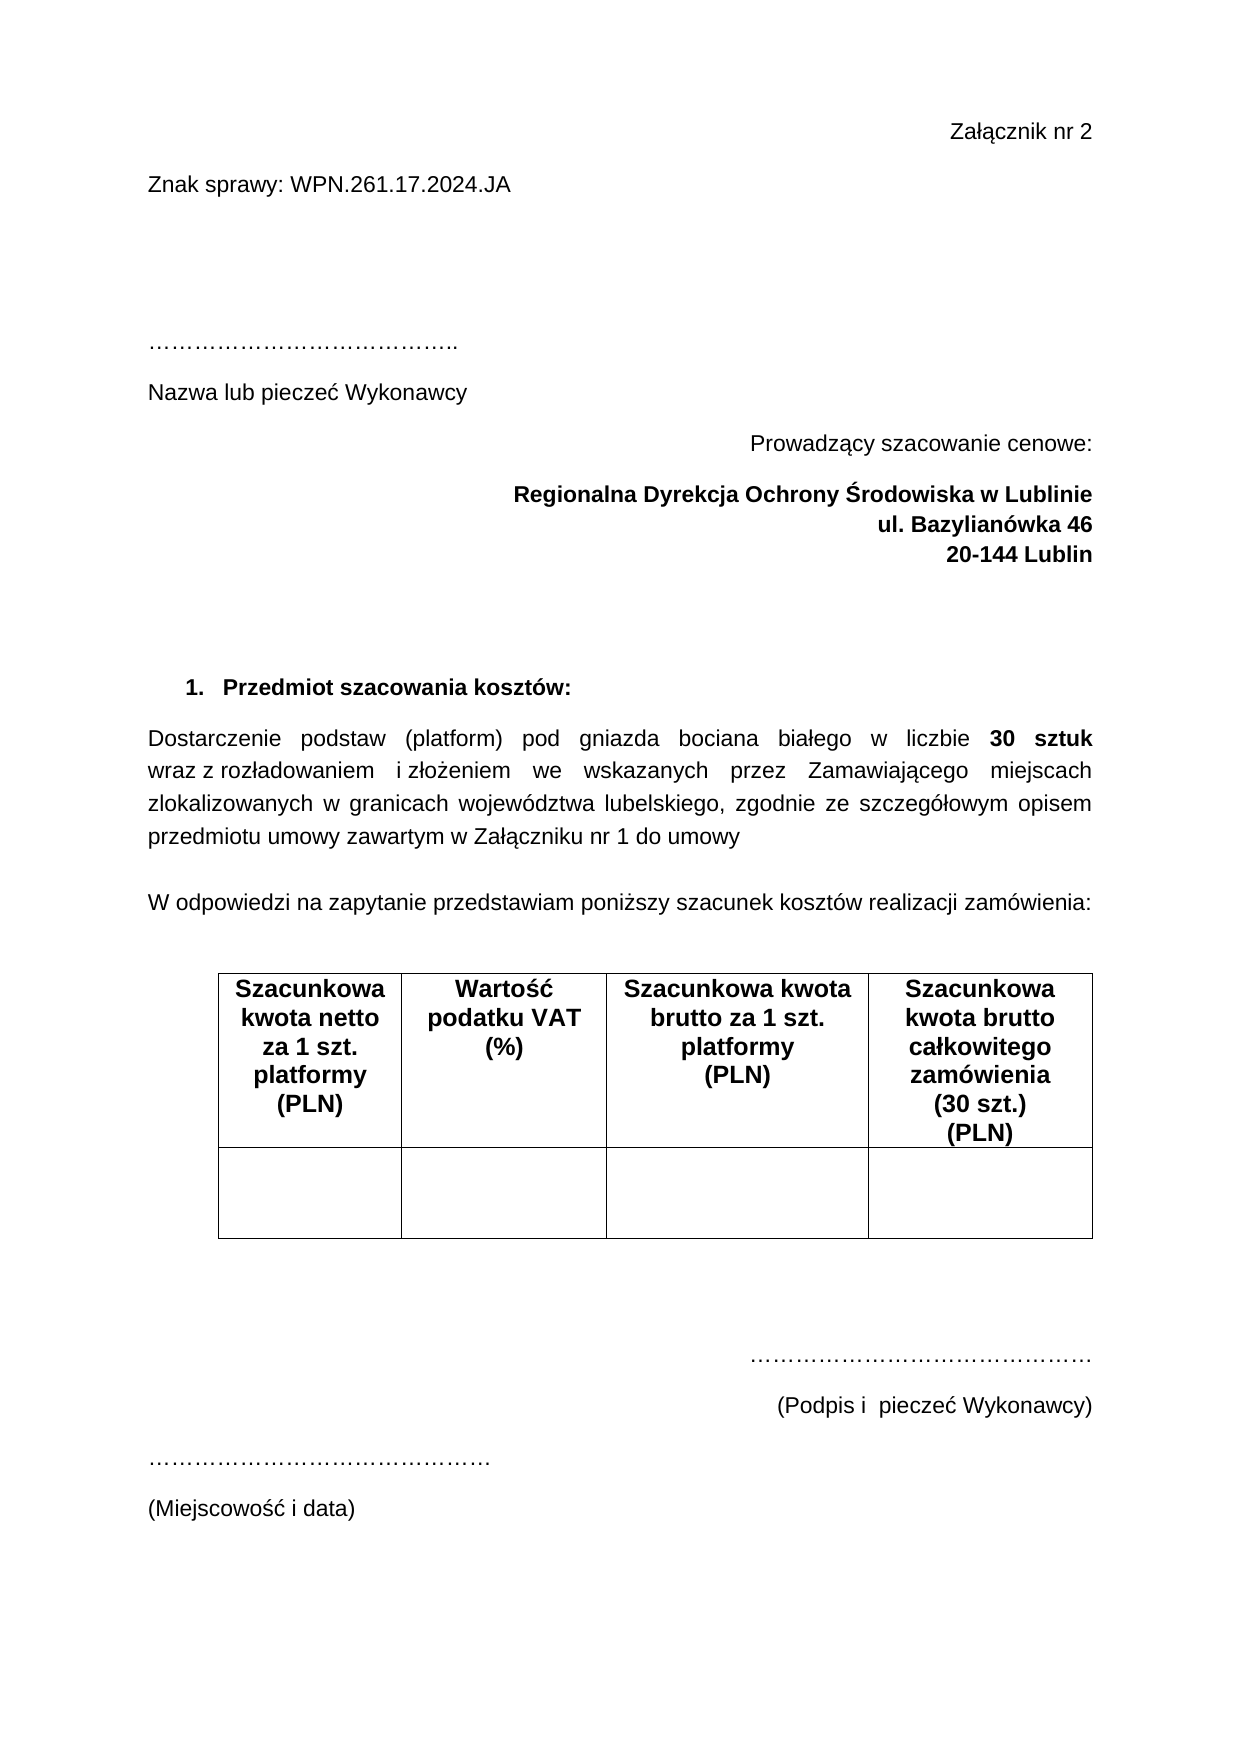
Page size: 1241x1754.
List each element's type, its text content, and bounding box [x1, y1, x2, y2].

text W odpowiedzi na zapytanie przedstawiam poniższy szacunek kosztów realizacji zamówienia: [148, 889, 1092, 916]
text (Podpis i pieczeć Wykonawcy) [148, 1392, 1092, 1419]
table_header Szacunkowa kwota brutto całkowitego zamówienia (30 szt.) (PLN) [869, 974, 1092, 1147]
text ……………………………………… [148, 1341, 1092, 1368]
text Dostarczenie podstaw (platform) pod gniazda bociana białego w liczbie 30 sztuk wraz z rozładowaniem i złożeniem we wskazanych przez Zamawiającego miejscach zlokalizowanych w granicach województwa lubelskiego, zgodnie ze szczegółowym opisem przedmiotu umowy zawartym w Załączniku nr 1 do umowy [148, 724, 1092, 850]
text Regionalna Dyrekcja Ochrony Środowiska w Lublinie [148, 481, 1092, 507]
text 20-144 Lublin [148, 541, 1092, 568]
table_header Wartość podatku VAT (%) [402, 974, 606, 1147]
table_cell [402, 1148, 606, 1238]
list Przedmiot szacowania kosztów: [185, 673, 1092, 700]
text Prowadzący szacowanie cenowe: [148, 430, 1092, 456]
text Znak sprawy: WPN.261.17.2024.JA [148, 171, 1092, 197]
table_header Szacunkowa kwota brutto za 1 szt. platformy (PLN) [607, 974, 868, 1147]
text ……………………………………… [148, 1443, 1092, 1470]
text Załącznik nr 2 [148, 118, 1092, 144]
text (Miejscowość i data) [148, 1494, 1092, 1521]
table_header Szacunkowa kwota netto za 1 szt. platformy (PLN) [219, 974, 401, 1147]
text Nazwa lub pieczeć Wykonawcy [148, 379, 1092, 405]
text ul. Bazylianówka 46 [148, 511, 1092, 537]
table_cell [607, 1148, 868, 1238]
table_cell [869, 1148, 1092, 1238]
table_cell [219, 1148, 401, 1238]
text ………………………………….. [148, 328, 1092, 354]
